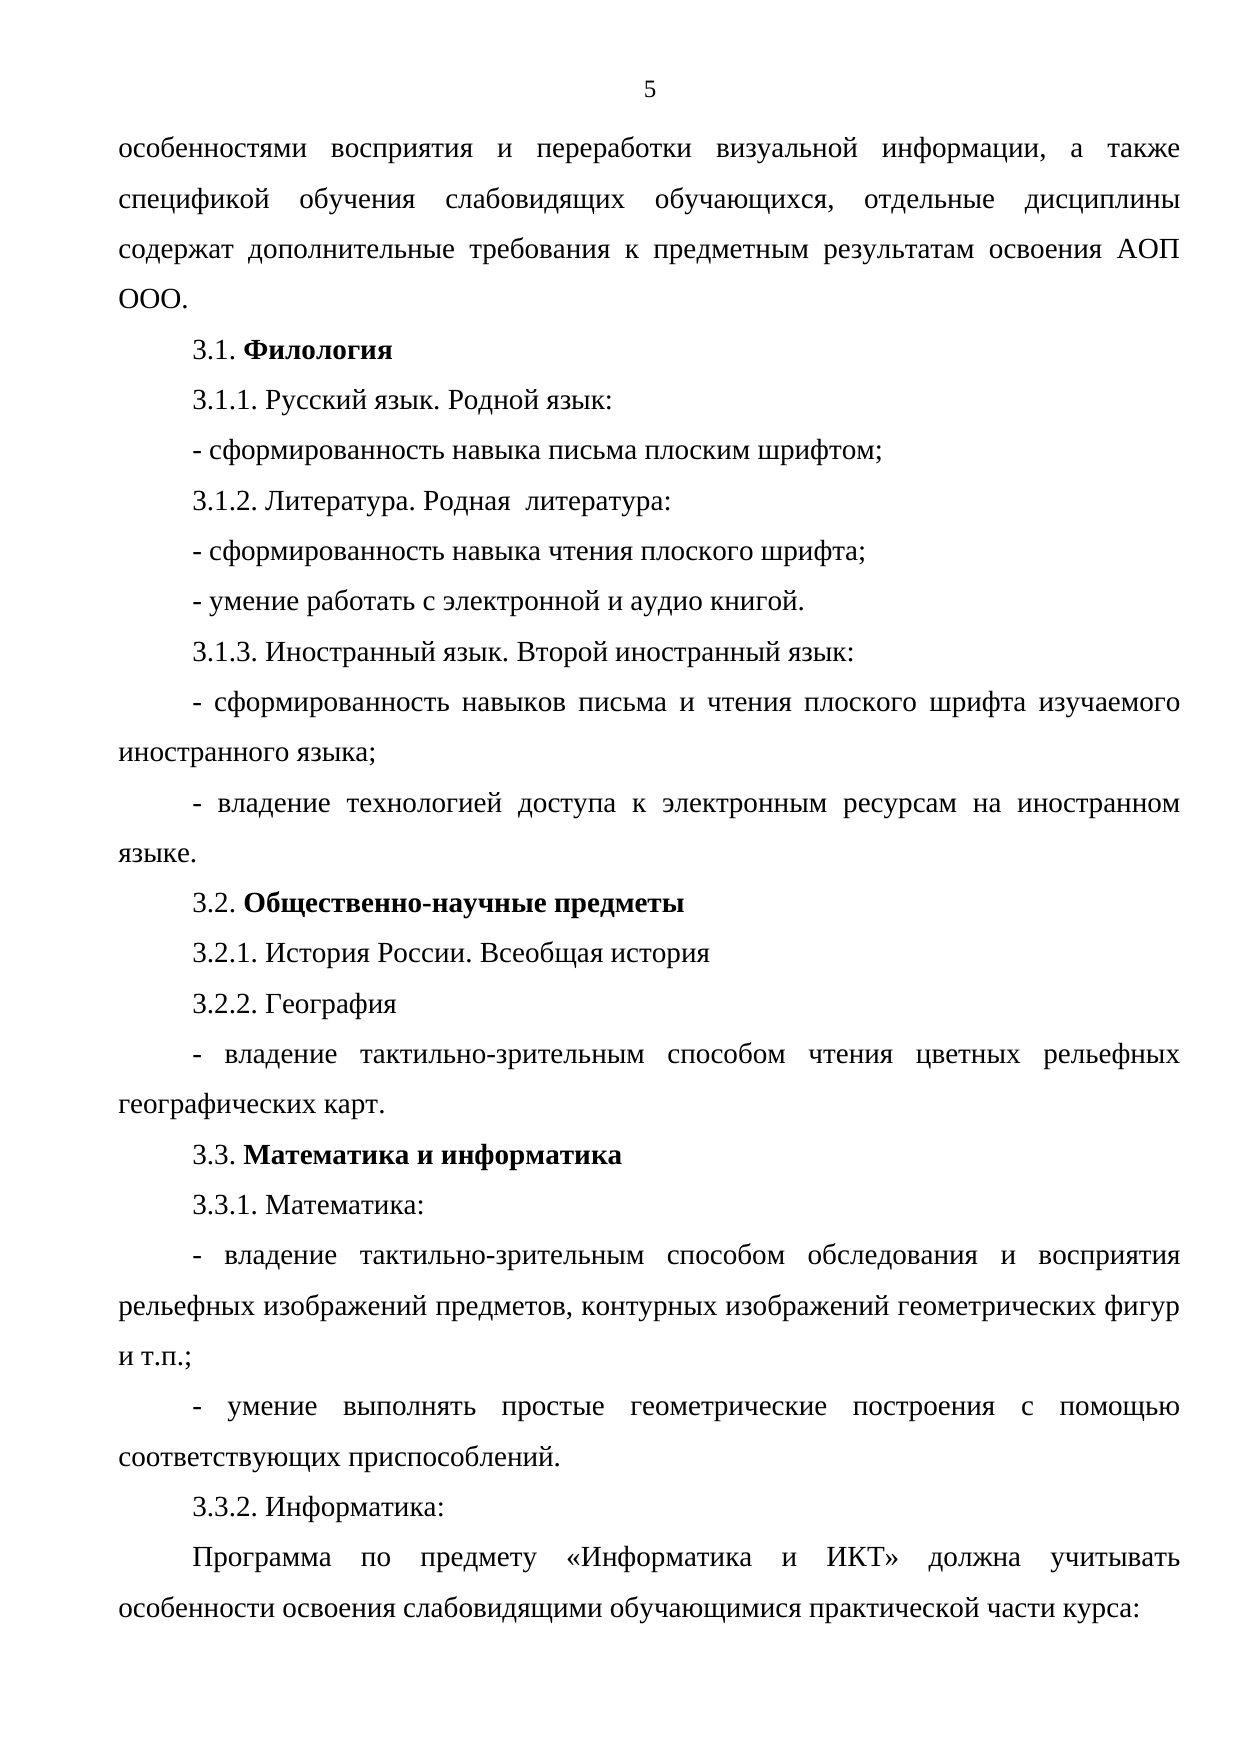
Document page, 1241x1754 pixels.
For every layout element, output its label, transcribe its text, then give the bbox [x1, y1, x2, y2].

text 3.2.2. География [118, 986, 1181, 1019]
text 3.3. Математика и информатика [118, 1137, 1181, 1170]
text - сформированность навыка чтения плоского шрифта; [118, 533, 1181, 567]
text 3.1.2. Литература. Родная литература: [118, 483, 1181, 516]
text 3.3.2. Информатика: [118, 1489, 1181, 1523]
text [118, 131, 1181, 315]
text 3.2.1. История России. Всеобщая история [118, 936, 1181, 969]
text - умение работать с электронной и аудио книгой. [118, 583, 1181, 617]
text 3.3.1. Математика: [118, 1187, 1181, 1221]
text - владение тактильно-зрительным способом обследования и восприятия рельефных изображений предметов, контурных изображений геометрических фигур и т.п.; [118, 1237, 1181, 1372]
text - сформированность навыка письма плоским шрифтом; [118, 432, 1181, 466]
text Программа по предмету «Информатика и ИКТ» должна учитывать особенности освоения слабовидящими обучающимися практической части курса: [118, 1539, 1181, 1623]
text - сформированность навыков письма и чтения плоского шрифта изучаемого иностранного языка; [118, 684, 1181, 768]
text 3.1.1. Русский язык. Родной язык: [118, 382, 1181, 416]
text 3.1.3. Иностранный язык. Второй иностранный язык: [118, 634, 1181, 667]
text 3.2. Общественно-научные предметы [118, 885, 1181, 919]
text 3.1. Филология [118, 332, 1181, 365]
text - владение технологией доступа к электронным ресурсам на иностранном языке. [118, 785, 1181, 868]
text - владение тактильно-зрительным способом чтения цветных рельефных географических карт. [118, 1036, 1181, 1120]
text - умение выполнять простые геометрические построения с помощью соответствующих приспособлений. [118, 1388, 1181, 1472]
